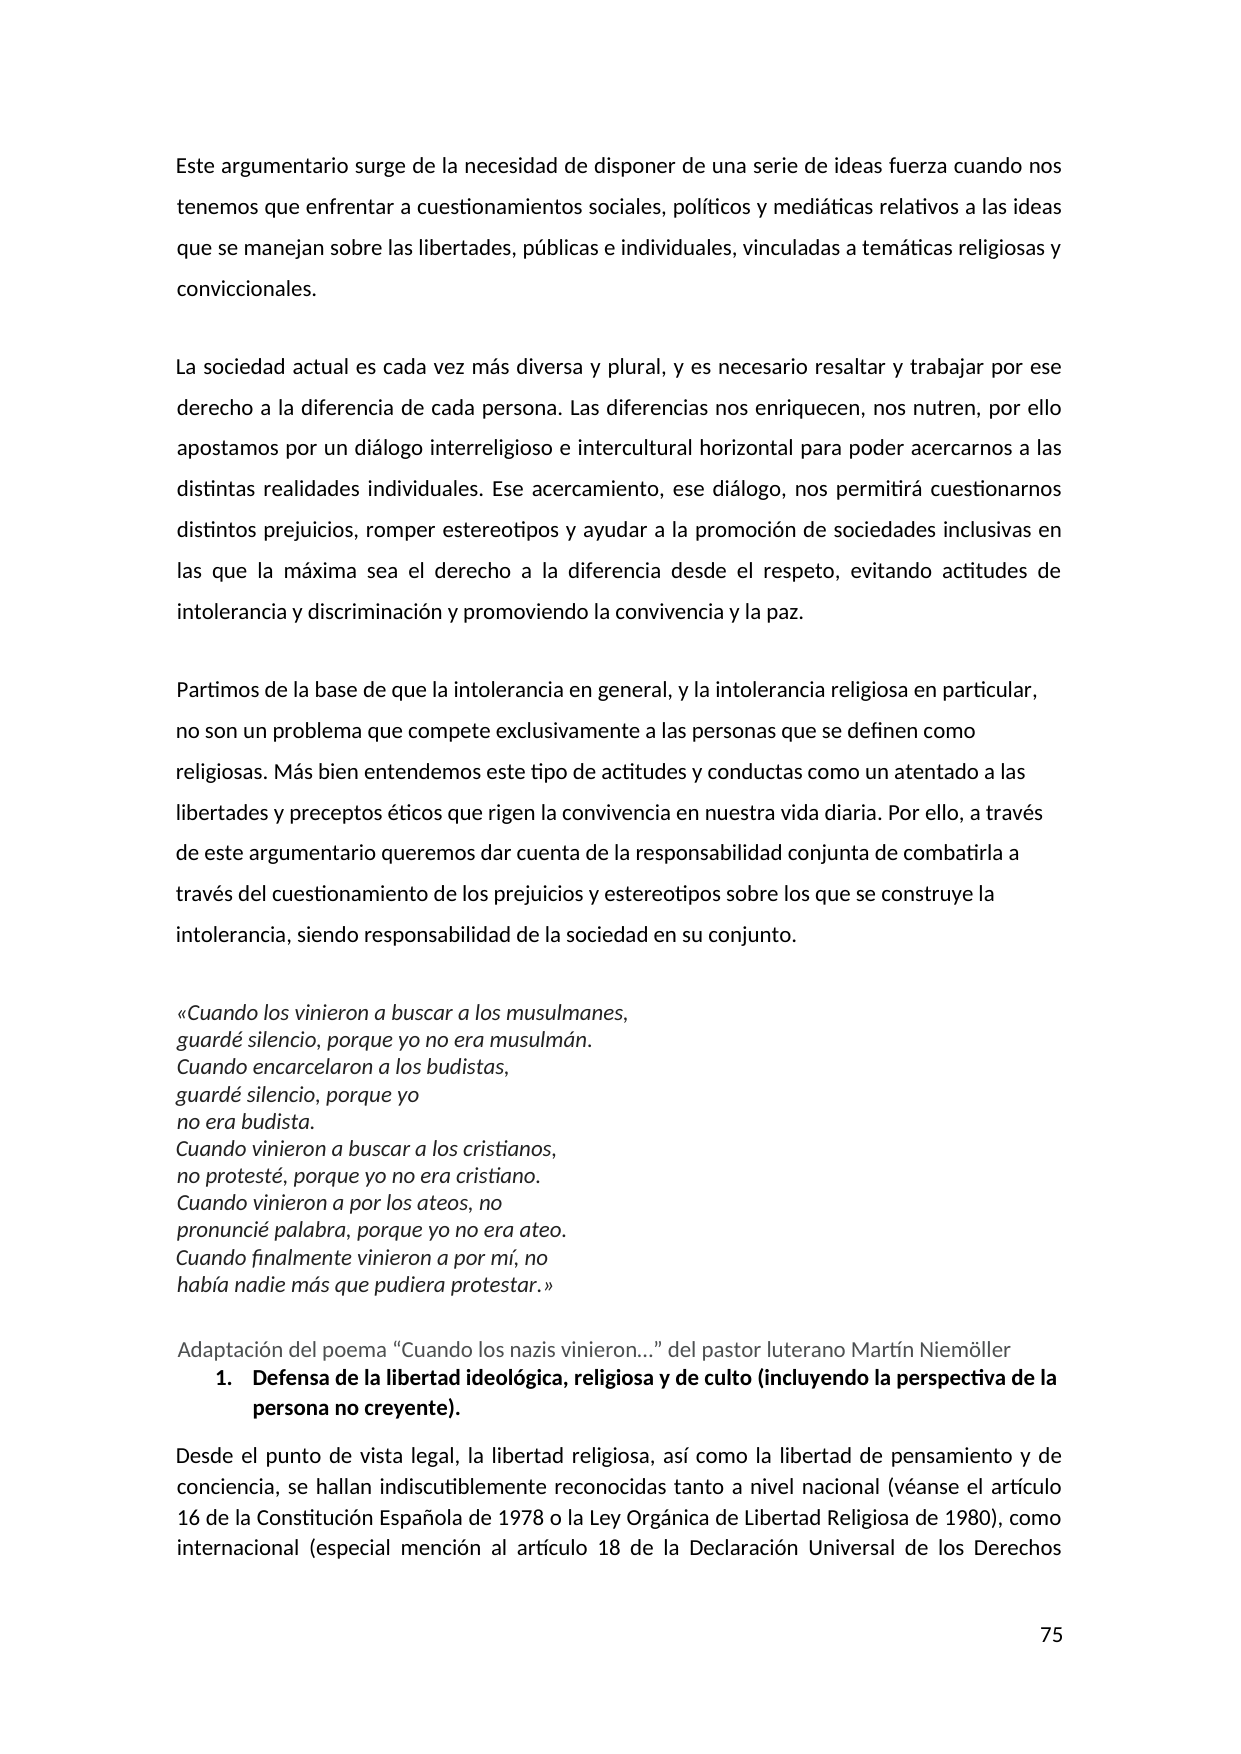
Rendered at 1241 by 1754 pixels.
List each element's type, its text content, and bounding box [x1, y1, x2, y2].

text Este argumentario surge de la necesidad de disponer de una serie de ideas fuerza cuando nos tenemos que enfrentar a cuestionamientos sociales, políticos y mediáticas relativos a las ideas que se manejan sobre las libertades, públicas e individuales, vinculadas a temáticas religiosas y conviccionales. [176, 151, 1063, 302]
text guardé silencio, porque yo no era budista. [176, 1081, 432, 1135]
text La sociedad actual es cada vez más diversa y plural, y es necesario resaltar y trabajar por ese derecho a la diferencia de cada persona. Las diferencias nos enriquecen, nos nutren, por ello apostamos por un diálogo interreligioso e intercultural horizontal para poder acercarnos a las distintas realidades individuales. Ese acercamiento, ese diálogo, nos permitirá cuestionarnos distintos prejuicios, romper estereotipos y ayudar a la promoción de sociedades inclusivas en las que la máxima sea el derecho a la diferencia desde el respeto, evitando actitudes de intolerancia y discriminación y promoviendo la convivencia y la paz. [176, 352, 1063, 625]
text Cuando finalmente vinieron a por mí, no había nadie más que pudiera protestar.» [176, 1244, 605, 1298]
list Defensa de la libertad ideológica, religiosa y de culto (incluyendo la perspectiva de la persona no creyente). [215, 1363, 1063, 1421]
text Adaptación del poema “Cuando los nazis vinieron…” del pastor luterano Martín Niemöller [177, 1336, 1063, 1363]
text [176, 1441, 1063, 1561]
text Cuando vinieron a buscar a los cristianos, no protesté, porque yo no era cristiano. Cuando vinieron a por los ateos, no pronuncié palabra, porque yo no era ateo. [176, 1135, 586, 1244]
text Partimos de la base de que la intolerancia en general, y la intolerancia religiosa en particular, no son un problema que compete exclusivamente a las personas que se definen como religiosas. Más bien entendemos este tipo de actitudes y conductas como un atentado a las libertades y preceptos éticos que rigen la convivencia en nuestra vida diaria. Por ello, a través de este argumentario queremos dar cuenta de la responsabilidad conjunta de combatirla a través del cuestionamiento de los prejuicios y estereotipos sobre los que se construye la intolerancia, siendo responsabilidad de la sociedad en su conjunto. [176, 675, 1063, 948]
text «Cuando los vinieron a buscar a los musulmanes, guardé silencio, porque yo no era musulmán. Cuando encarcelaron a los budistas, [176, 999, 664, 1080]
